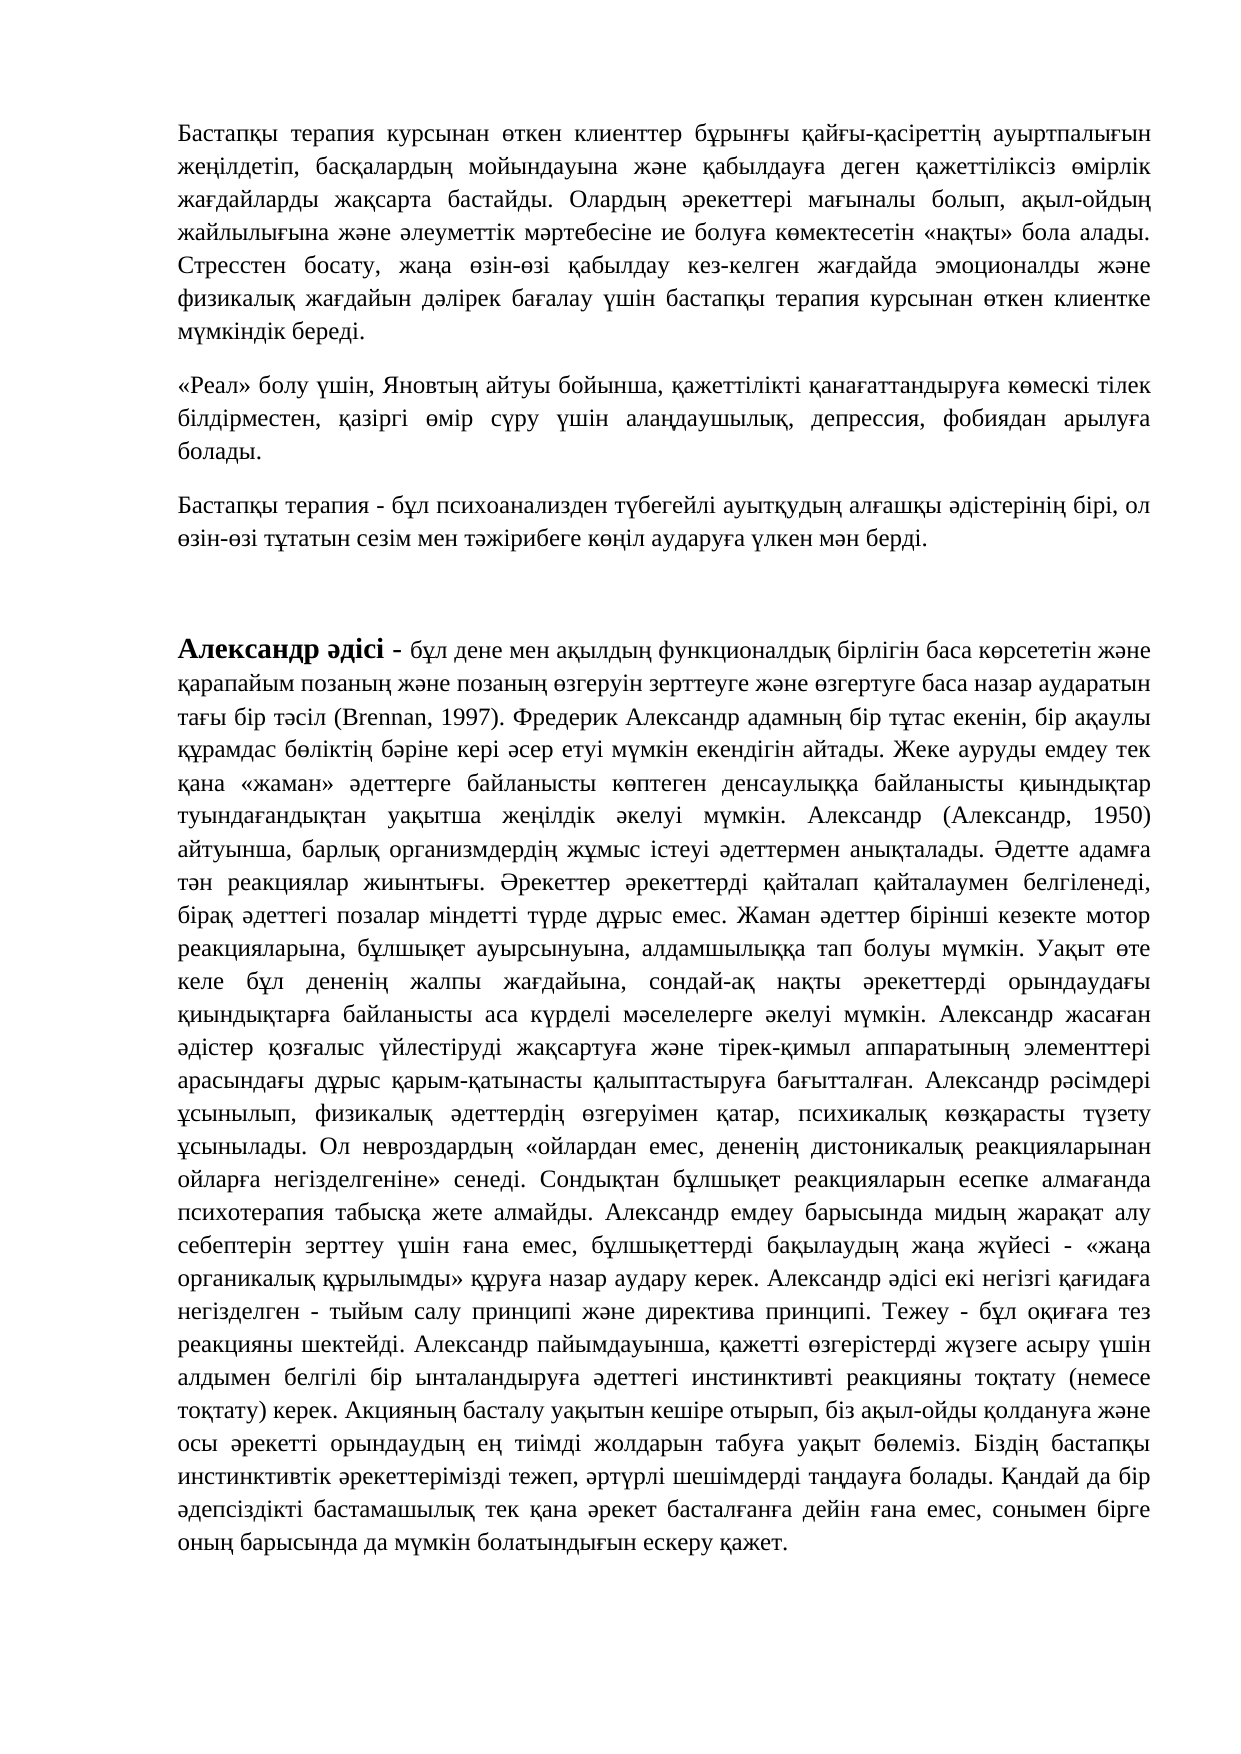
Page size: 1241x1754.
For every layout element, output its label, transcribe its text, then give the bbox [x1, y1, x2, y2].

text Бастапқы терапия - бұл психоанализден түбегейлі ауытқудың алғашқы әдістерінің бірі, ол өзін-өзі тұтатын сезім мен тәжірибеге көңіл аударуға үлкен мән берді. [177, 490, 1152, 552]
text Бастапқы терапия курсынан өткен клиенттер бұрынғы қайғы-қасіреттің ауыртпалығын жеңілдетіп, басқалардың мойындауына және қабылдауға деген қажеттіліксіз өмірлік жағдайларды жақсарта бастайды. Олардың әрекеттері мағыналы болып, ақыл-ойдың жайлылығына және әлеуметтік мәртебесіне ие болуға көмектесетін «нақты» бола алады. Стресстен босату, жаңа өзін-өзі қабылдау кез-келген жағдайда эмоционалды және физикалық жағдайын дәлірек бағалау үшін бастапқы терапия курсынан өткен клиентке мүмкіндік береді. [177, 118, 1152, 345]
text Александр әдісі - бұл дене мен ақылдың функционалдық бірлігін баса көрсететін және қарапайым позаның және позаның өзгеруін зерттеуге және өзгертуге баса назар аударатын тағы бір тәсіл (Brennan, 1997). Фредерик Александр адамның бір тұтас екенін, бір ақаулы құрамдас бөліктің бәріне кері әсер етуі мүмкін екендігін айтады. Жеке ауруды емдеу тек қана «жаман» әдеттерге байланысты көптеген денсаулыққа байланысты қиындықтар туындағандықтан уақытша жеңілдік әкелуі мүмкін. Александр (Александр, 1950) айтуынша, барлық организмдердің жұмыс істеуі әдеттермен анықталады. Әдетте адамға тән реакциялар жиынтығы. Əрекеттер əрекеттерді қайталап қайталаумен белгіленеді, бірақ əдеттегі позалар міндетті түрде дұрыс емес. Жаман әдеттер бірінші кезекте мотор реакцияларына, бұлшықет ауырсынуына, алдамшылыққа тап болуы мүмкін. Уақыт өте келе бұл дененің жалпы жағдайына, сондай-ақ нақты әрекеттерді орындаудағы қиындықтарға байланысты аса күрделі мәселелерге әкелуі мүмкін. Александр жасаған әдістер қозғалыс үйлестіруді жақсартуға және тірек-қимыл аппаратының элементтері арасындағы дұрыс қарым-қатынасты қалыптастыруға бағытталған. Александр рәсімдері ұсынылып, физикалық әдеттердің өзгеруімен қатар, психикалық көзқарасты түзету ұсынылады. Ол невроздардың «ойлардан емес, дененің дистоникалық реакцияларынан ойларға негізделгеніне» сенеді. Сондықтан бұлшықет реакцияларын есепке алмағанда психотерапия табысқа жете алмайды. Александр емдеу барысында мидың жарақат алу себептерін зерттеу үшін ғана емес, бұлшықеттерді бақылаудың жаңа жүйесі - «жаңа органикалық құрылымды» құруға назар аудару керек. Александр әдісі екі негізгі қағидаға негізделген - тыйым салу принципі және директива принципі. Тежеу - бұл оқиғаға тез реакцияны шектейді. Александр пайымдауынша, қажетті өзгерістерді жүзеге асыру үшін алдымен белгілі бір ынталандыруға әдеттегі инстинктивті реакцияны тоқтату (немесе тоқтату) керек. Акцияның басталу уақытын кешіре отырып, біз ақыл-ойды қолдануға және осы әрекетті орындаудың ең тиімді жолдарын табуға уақыт бөлеміз. Біздің бастапқы инстинктивтік әрекеттерімізді тежеп, әртүрлі шешімдерді таңдауға болады. Қандай да бір әдепсіздікті бастамашылық тек қана әрекет басталғанға дейін ғана емес, сонымен бірге оның барысында да мүмкін болатындығын ескеру қажет. [177, 631, 1152, 1556]
text «Реал» болу үшін, Яновтың айтуы бойынша, қажеттілікті қанағаттандыруға көмескі тілек білдірместен, қазіргі өмір сүру үшін алаңдаушылық, депрессия, фобиядан арылуға болады. [177, 370, 1152, 465]
